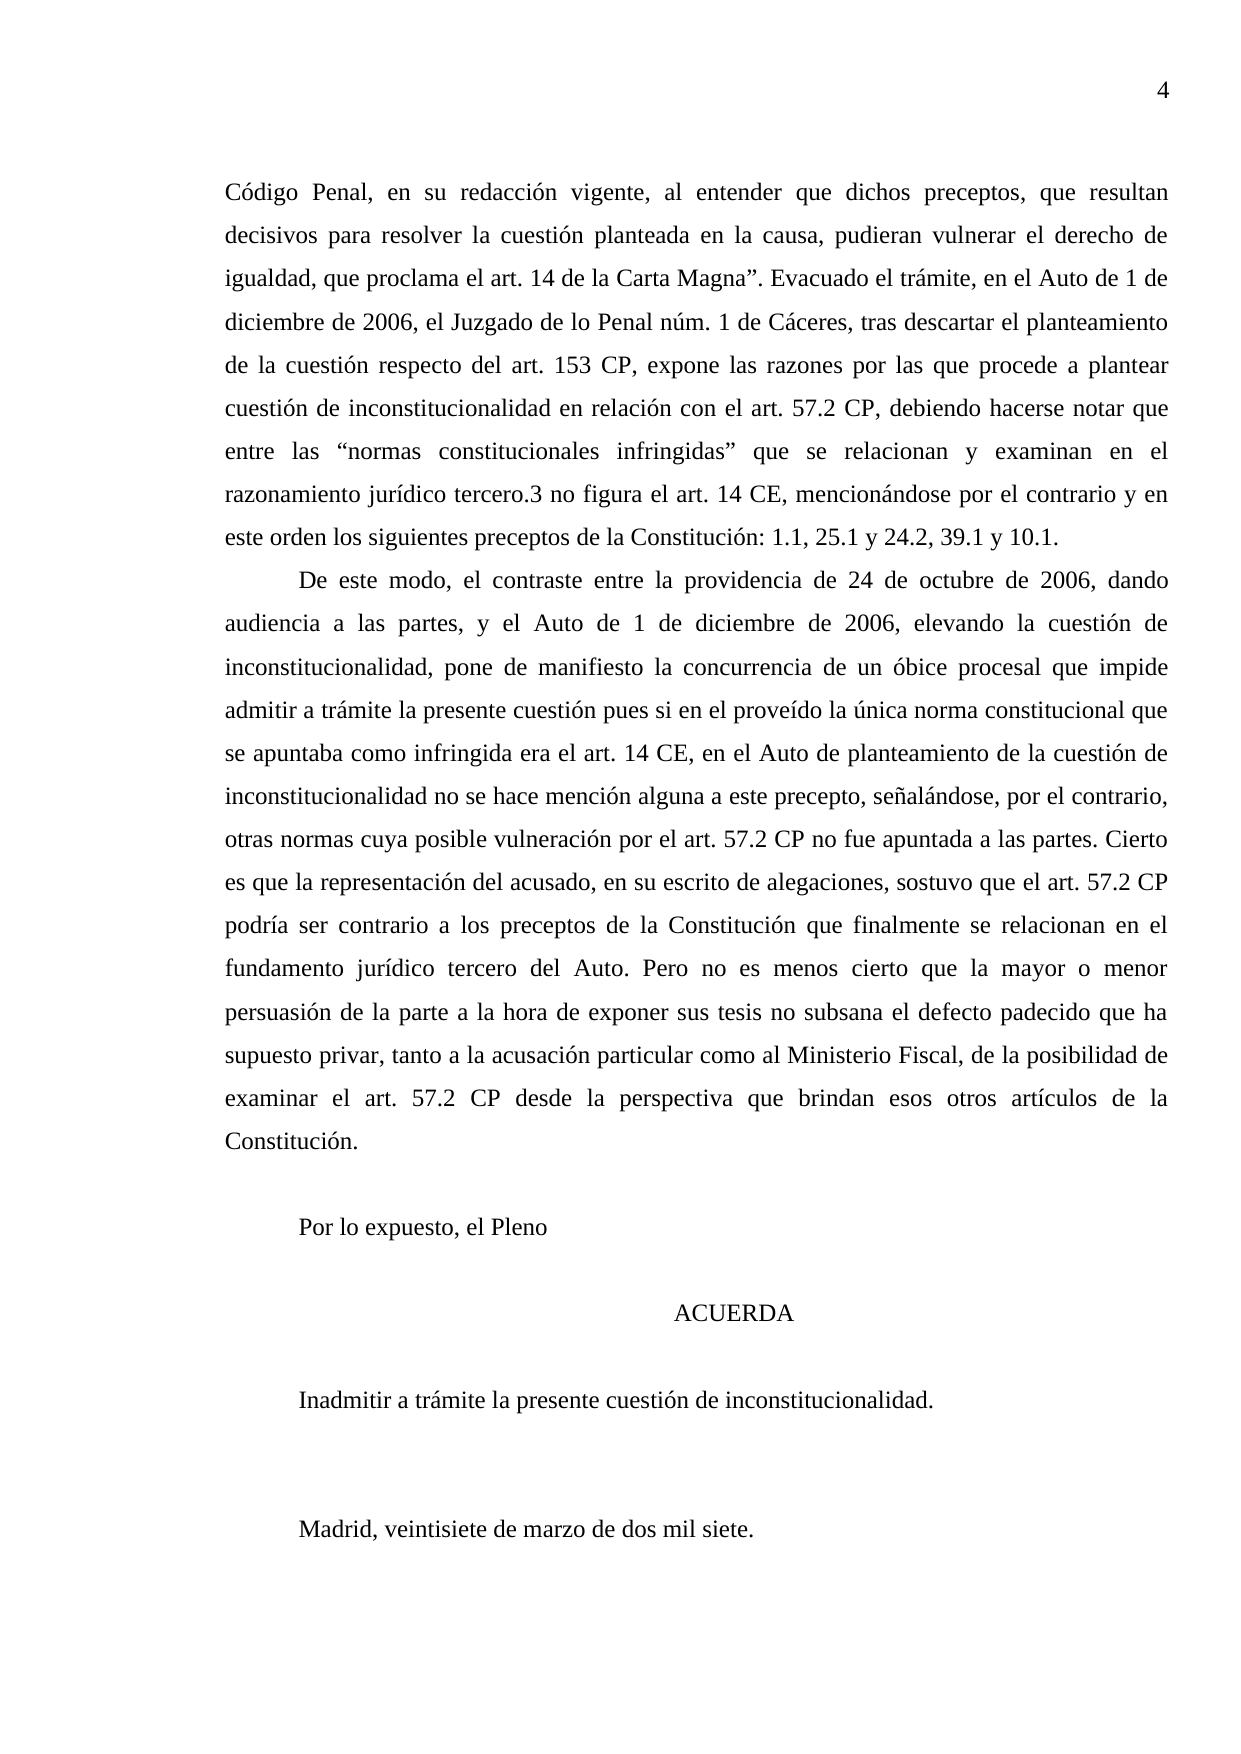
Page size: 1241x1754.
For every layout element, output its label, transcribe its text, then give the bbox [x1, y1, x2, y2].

text Por lo expuesto, el Pleno [224, 1212, 1169, 1241]
text De este modo, el contraste entre la providencia de 24 de octubre de 2006, dando audiencia a las partes, y el Auto de 1 de diciembre de 2006, elevando la cuestión de inconstitucionalidad, pone de manifiesto la concurrencia de un óbice procesal que impide admitir a trámite la presente cuestión pues si en el proveído la única norma constitucional que se apuntaba como infringida era el art. 14 CE, en el Auto de planteamiento de la cuestión de inconstitucionalidad no se hace mención alguna a este precepto, señalándose, por el contrario, otras normas cuya posible vulneración por el art. 57.2 CP no fue apuntada a las partes. Cierto es que la representación del acusado, en su escrito de alegaciones, sostuvo que el art. 57.2 CP podría ser contrario a los preceptos de la Constitución que finalmente se relacionan en el fundamento jurídico tercero del Auto. Pero no es menos cierto que la mayor o menor persuasión de la parte a la hora de exponer sus tesis no subsana el defecto padecido que ha supuesto privar, tanto a la acusación particular como al Ministerio Fiscal, de la posibilidad de examinar el art. 57.2 CP desde la perspectiva que brindan esos otros artículos de la Constitución. [224, 565, 1169, 1155]
text ACUERDA [224, 1298, 1169, 1327]
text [224, 177, 1169, 551]
text Madrid, veintisiete de marzo de dos mil siete. [224, 1514, 1169, 1543]
text Inadmitir a trámite la presente cuestión de inconstitucionalidad. [224, 1385, 1169, 1413]
